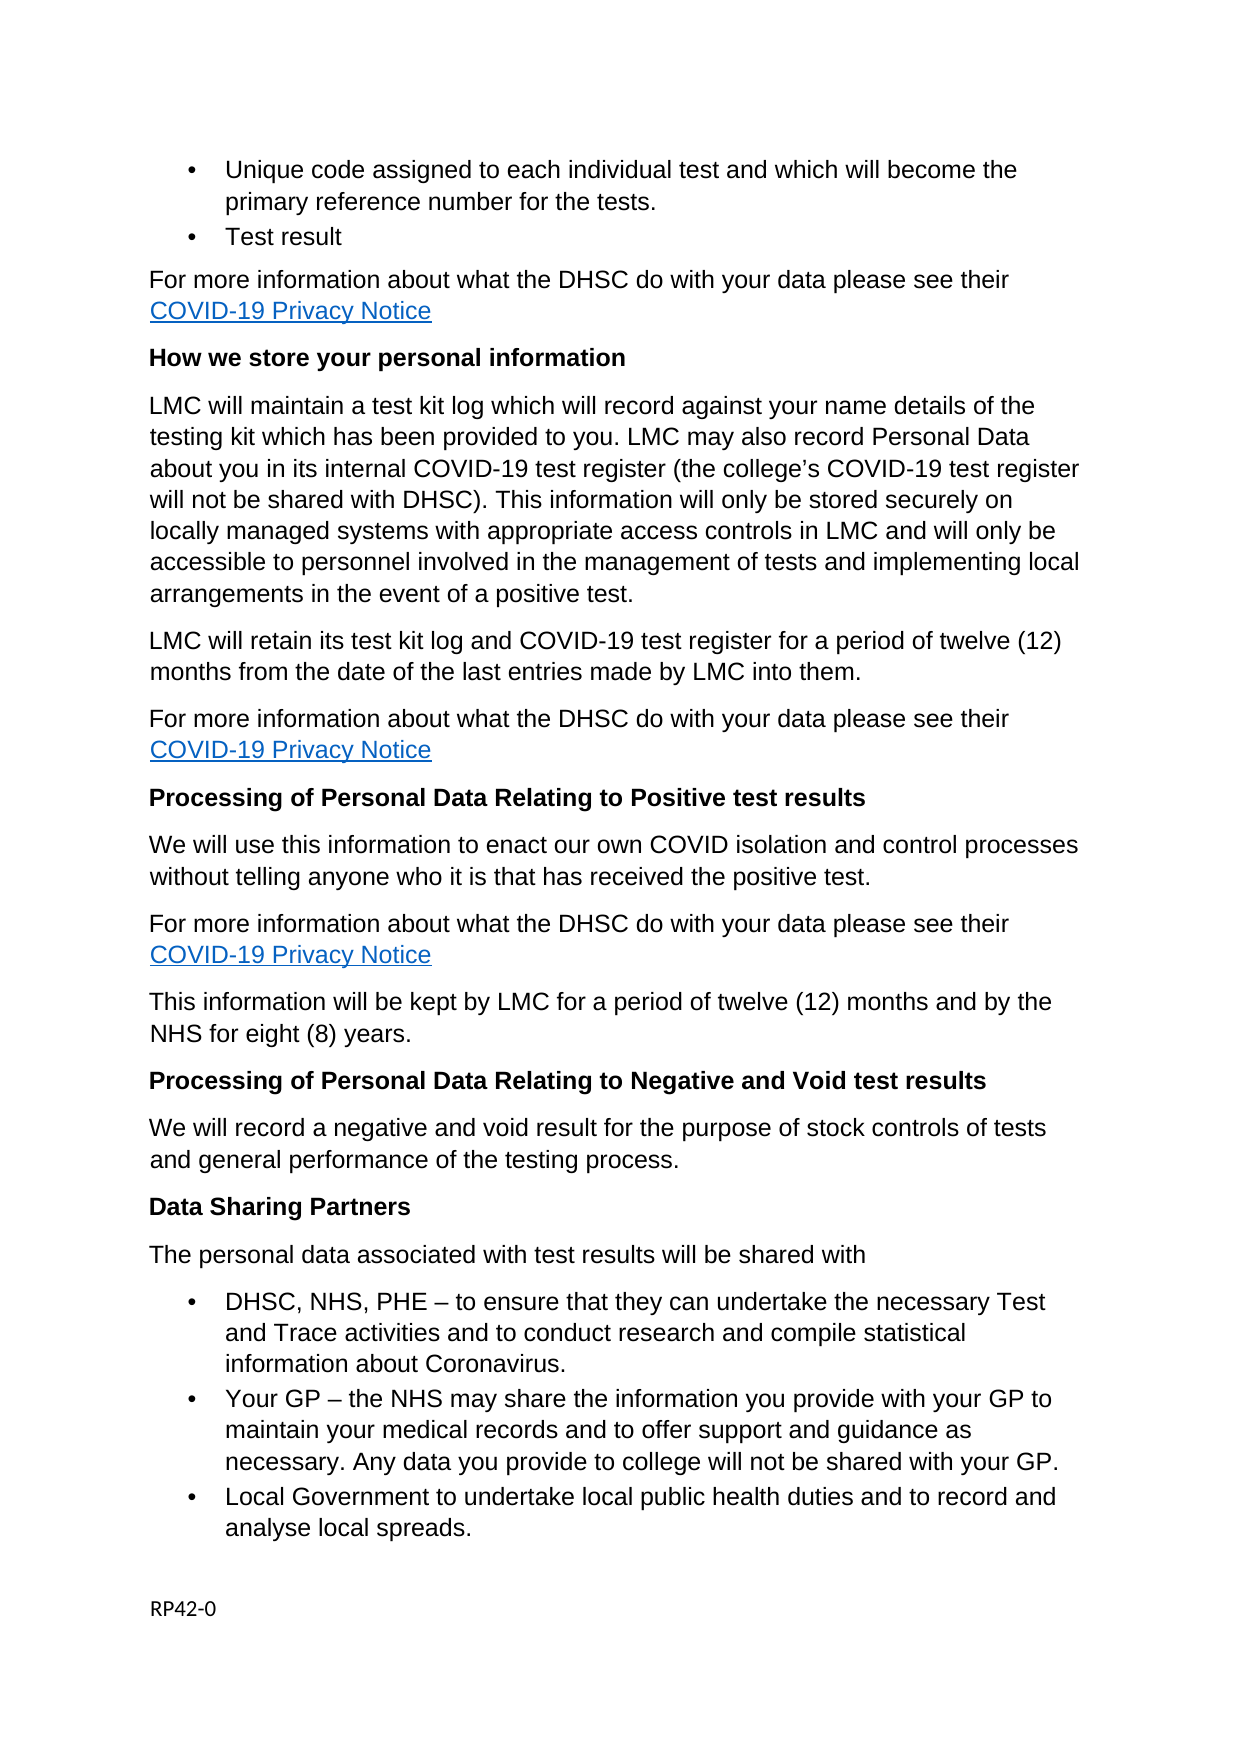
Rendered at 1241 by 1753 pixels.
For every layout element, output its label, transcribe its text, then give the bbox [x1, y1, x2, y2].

text For more information about what the DHSC do with your data please see their COVID-19 Privacy Notice [148, 909, 1090, 969]
subtitle Processing of Personal Data Relating to Positive test results [148, 783, 1090, 811]
text This information will be kept by LMC for a period of twelve (12) months and by the NHS for eight (8) years. [148, 987, 1090, 1047]
text For more information about what the DHSC do with your data please see their COVID-19 Privacy Notice [148, 704, 1090, 764]
text We will record a negative and void result for the purpose of stock controls of tests and general performance of the testing process. [148, 1113, 1090, 1173]
list DHSC, NHS, PHE – to ensure that they can undertake the necessary Test and Trace activities and to conduct research and compile statistical information about Coronavirus. [187, 1287, 1090, 1378]
subtitle How we store your personal information [148, 343, 1090, 372]
text LMC will retain its test kit log and COVID-19 test register for a period of twelve (12) months from the date of the last entries made by LMC into them. [148, 626, 1090, 686]
text LMC will maintain a test kit log which will record against your name details of the testing kit which has been provided to you. LMC may also record Personal Data about you in its internal COVID-19 test register (the college’s COVID-19 test register will not be shared with DHSC). This information will only be stored securely on locally managed systems with appropriate access controls in LMC and will only be accessible to personnel involved in the management of tests and implementing local arrangements in the event of a positive test. [148, 391, 1090, 607]
list Test result [187, 221, 1090, 250]
subtitle Processing of Personal Data Relating to Negative and Void test results [148, 1066, 1090, 1094]
text The personal data associated with test results will be shared with [148, 1239, 1090, 1268]
subtitle Data Sharing Partners [148, 1192, 1090, 1221]
text We will use this information to enact our own COVID isolation and control processes without telling anyone who it is that has received the positive test. [148, 830, 1090, 890]
list Your GP – the NHS may share the information you provide with your GP to maintain your medical records and to offer support and guidance as necessary. Any data you provide to college will not be shared with your GP. [187, 1384, 1090, 1476]
text For more information about what the DHSC do with your data please see their COVID-19 Privacy Notice [148, 265, 1090, 325]
list Local Government to undertake local public health duties and to record and analyse local spreads. [187, 1482, 1090, 1542]
list Unique code assigned to each individual test and which will become the primary reference number for the tests. [187, 155, 1090, 215]
